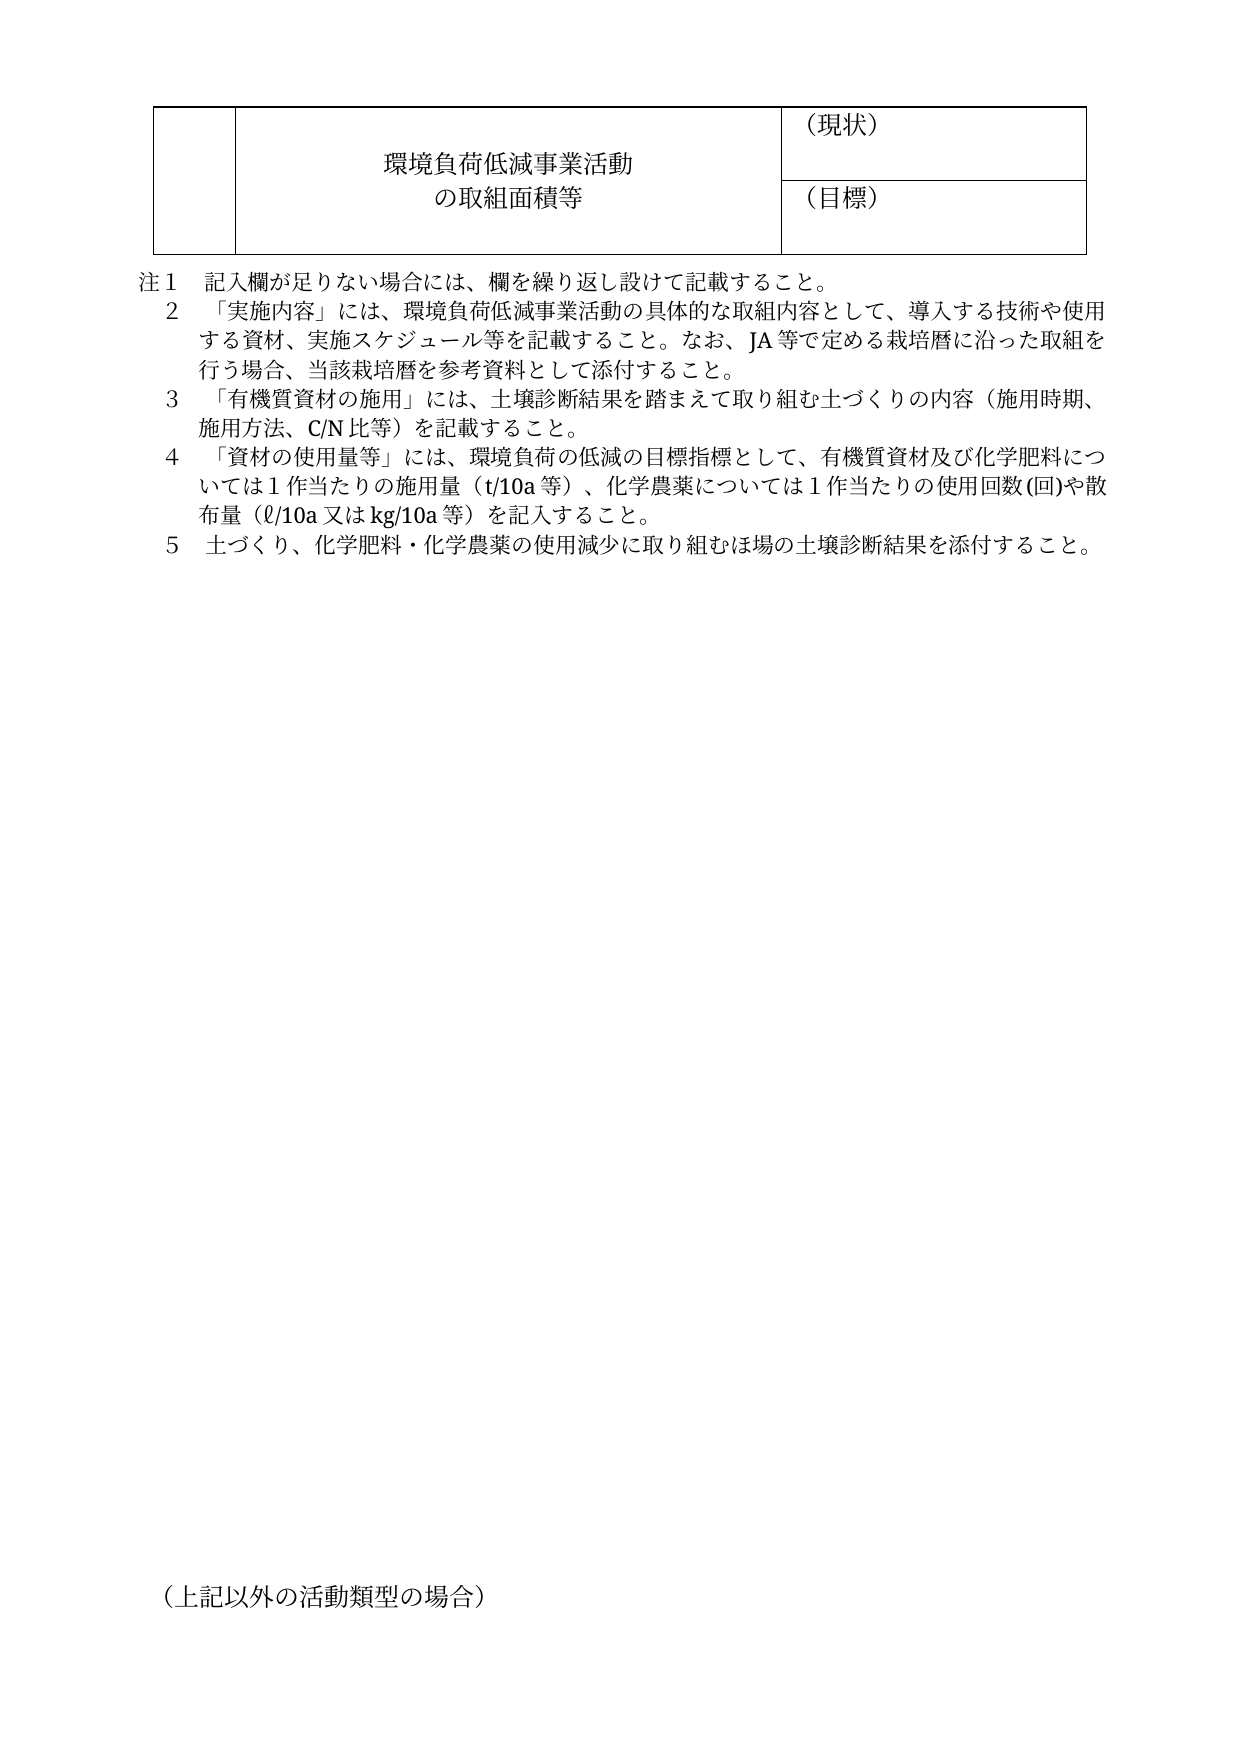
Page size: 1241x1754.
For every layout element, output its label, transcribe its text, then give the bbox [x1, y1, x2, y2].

text 注１ 記入欄が足りない場合には、欄を繰り返し設けて記載すること。 [138, 267, 1103, 296]
text （上記以外の活動類型の場合） [124, 1580, 1107, 1613]
text ２ 「実施内容」には、環境負荷低減事業活動の具体的な取組内容として、導入する技術や使用する資材、実施スケジュール等を記載すること。なお、JA等で定める栽培暦に沿った取組を行う場合、当該栽培暦を参考資料として添付すること。 [161, 296, 1107, 384]
table_cell （現状） [782, 108, 1086, 179]
table_cell （目標） [782, 181, 1086, 254]
table_cell 環境負荷低減事業活動 の取組面積等 [236, 108, 781, 254]
text ３ 「有機質資材の施用」には、土壌診断結果を踏まえて取り組む土づくりの内容（施用時期、施用方法、C/N比等）を記載すること。 [161, 384, 1107, 442]
text ４ 「資材の使用量等」には、環境負荷の低減の目標指標として、有機質資材及び化学肥料については１作当たりの施用量（t/10a等）、化学農薬については１作当たりの使用回数(回)や散布量（ℓ/10a又はkg/10a等）を記入すること。 [161, 442, 1107, 530]
text ５ 土づくり、化学肥料・化学農薬の使用減少に取り組むほ場の土壌診断結果を添付すること。 [161, 530, 1107, 559]
